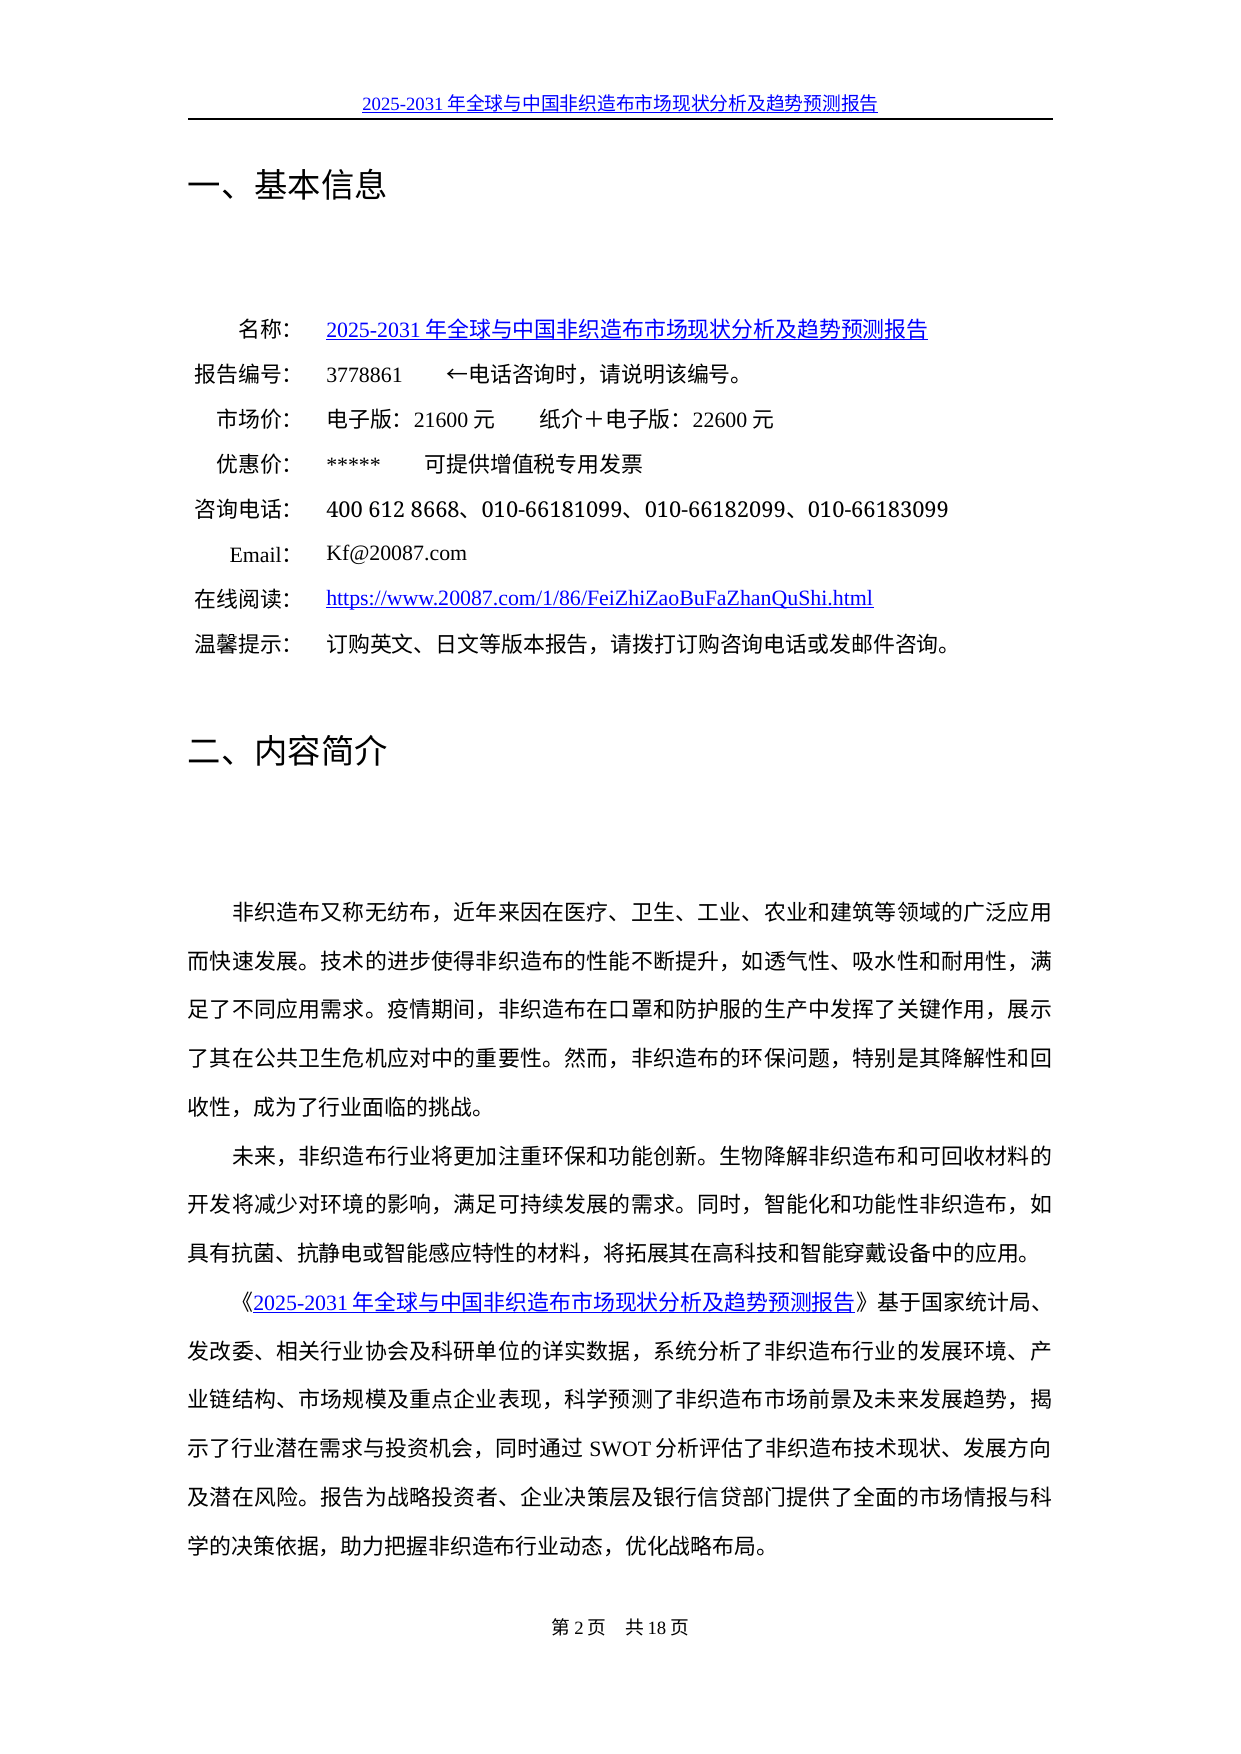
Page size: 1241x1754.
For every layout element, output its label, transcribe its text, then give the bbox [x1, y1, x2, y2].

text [187, 894, 1053, 1561]
table_cell 订购英文、日文等版本报告，请拨打订购咨询电话或发邮件咨询。 [315, 627, 1073, 672]
table_cell 电子版：21600 元 纸介＋电子版：22600 元 [315, 402, 1073, 447]
table_header 2025-2031年全球与中国非织造布市场现状分析及趋势预测报告 [315, 312, 1073, 357]
table_cell ***** 可提供增值税专用发票 [315, 447, 1073, 492]
table_header 名称： [167, 312, 315, 357]
table_cell [315, 582, 1073, 627]
title 二、内容简介 [187, 717, 1053, 782]
table_cell 在线阅读： [167, 582, 315, 627]
title 一、基本信息 [187, 150, 1053, 215]
table_cell 3778861 ←电话咨询时，请说明该编号。 [315, 357, 1073, 402]
table_cell 优惠价： [167, 447, 315, 492]
table_cell Kf@20087.com [315, 537, 1073, 582]
table_cell Email： [167, 537, 315, 582]
table_cell 温馨提示： [167, 627, 315, 672]
table_cell 400 612 8668、010-66181099、010-66182099、010-66183099 [315, 492, 1073, 537]
table_cell 报告编号： [167, 357, 315, 402]
table_cell 咨询电话： [167, 492, 315, 537]
table_cell 市场价： [167, 402, 315, 447]
